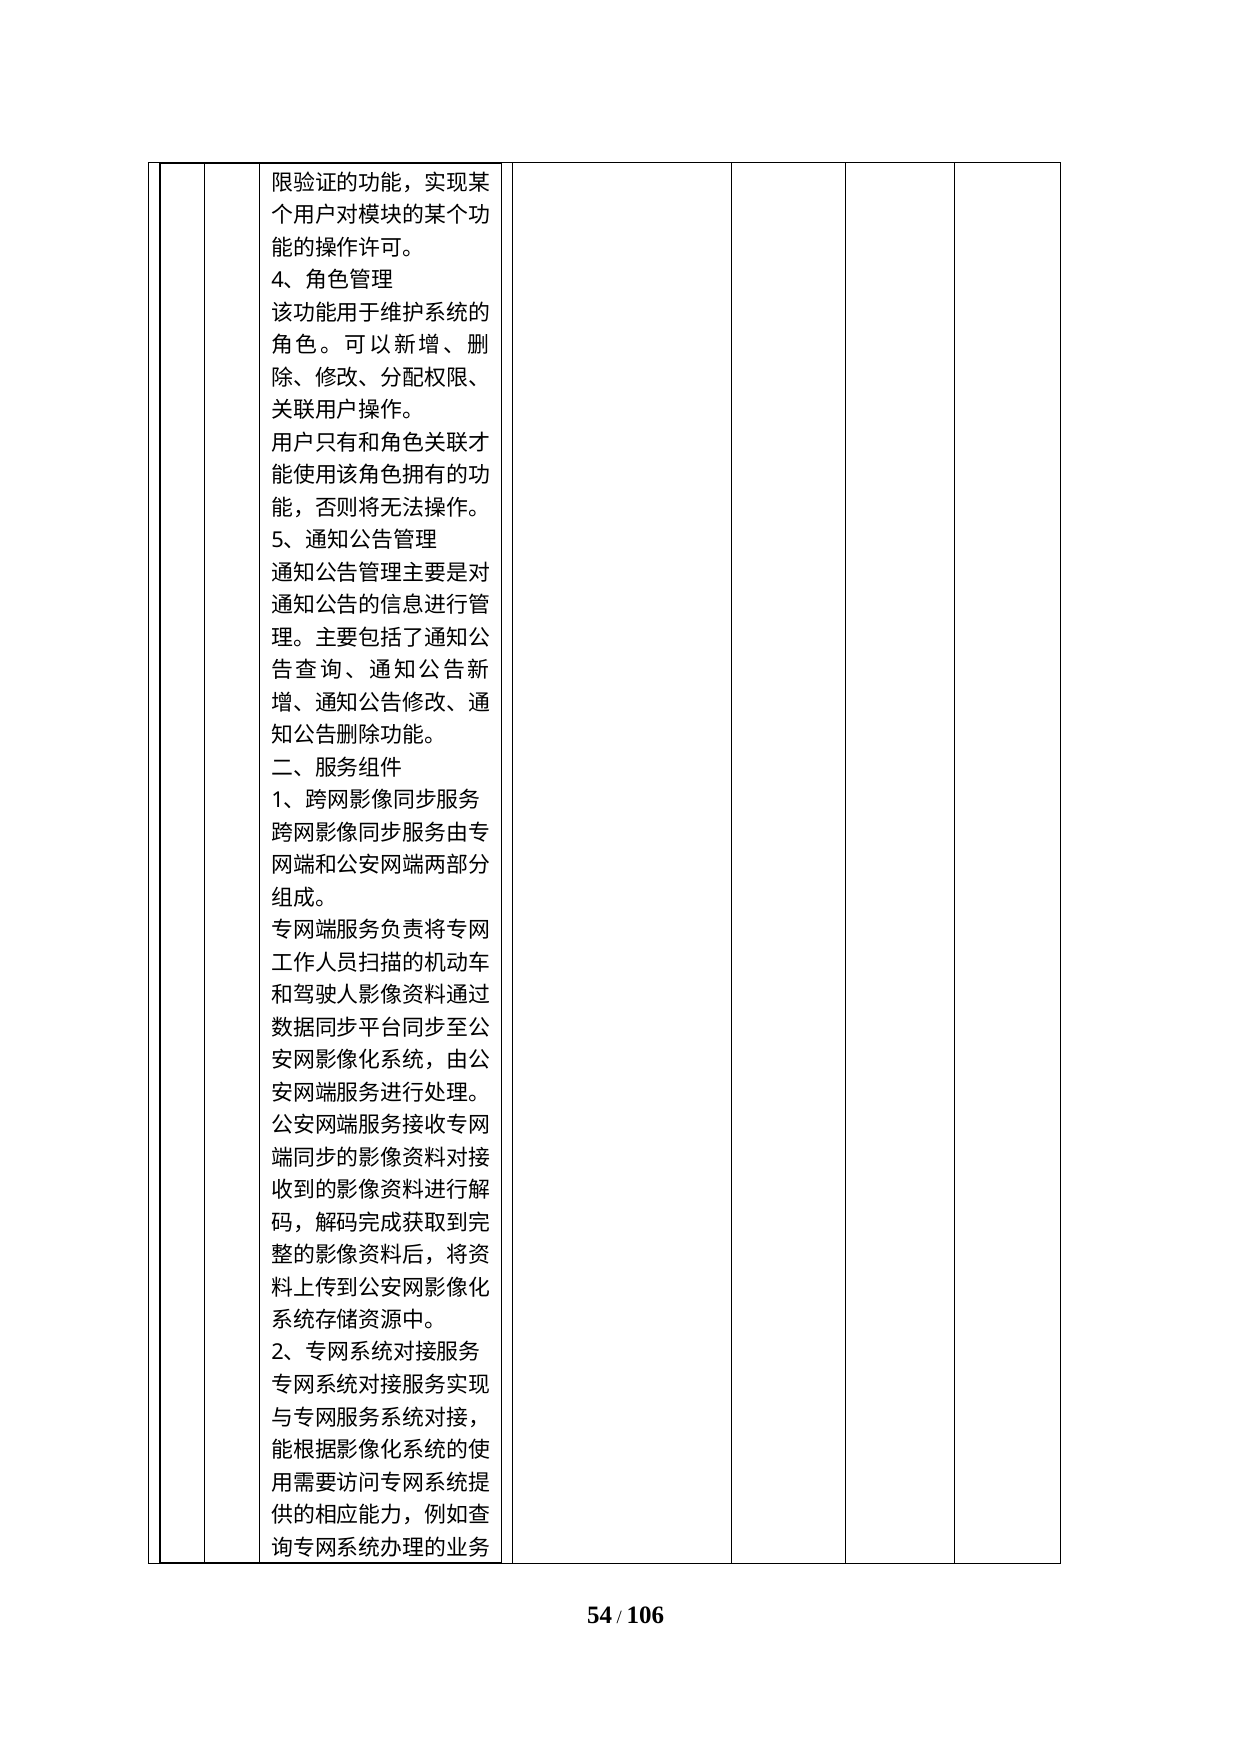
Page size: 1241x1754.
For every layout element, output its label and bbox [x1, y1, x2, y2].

table_cell [502, 163, 512, 1563]
table_cell [955, 163, 1060, 1563]
table_cell [260, 164, 501, 1562]
table_cell [732, 163, 845, 1563]
table_cell [161, 164, 204, 1562]
table_cell [513, 163, 731, 1563]
table_cell [205, 164, 259, 1562]
table_cell [846, 163, 954, 1563]
table_cell [149, 163, 159, 1563]
